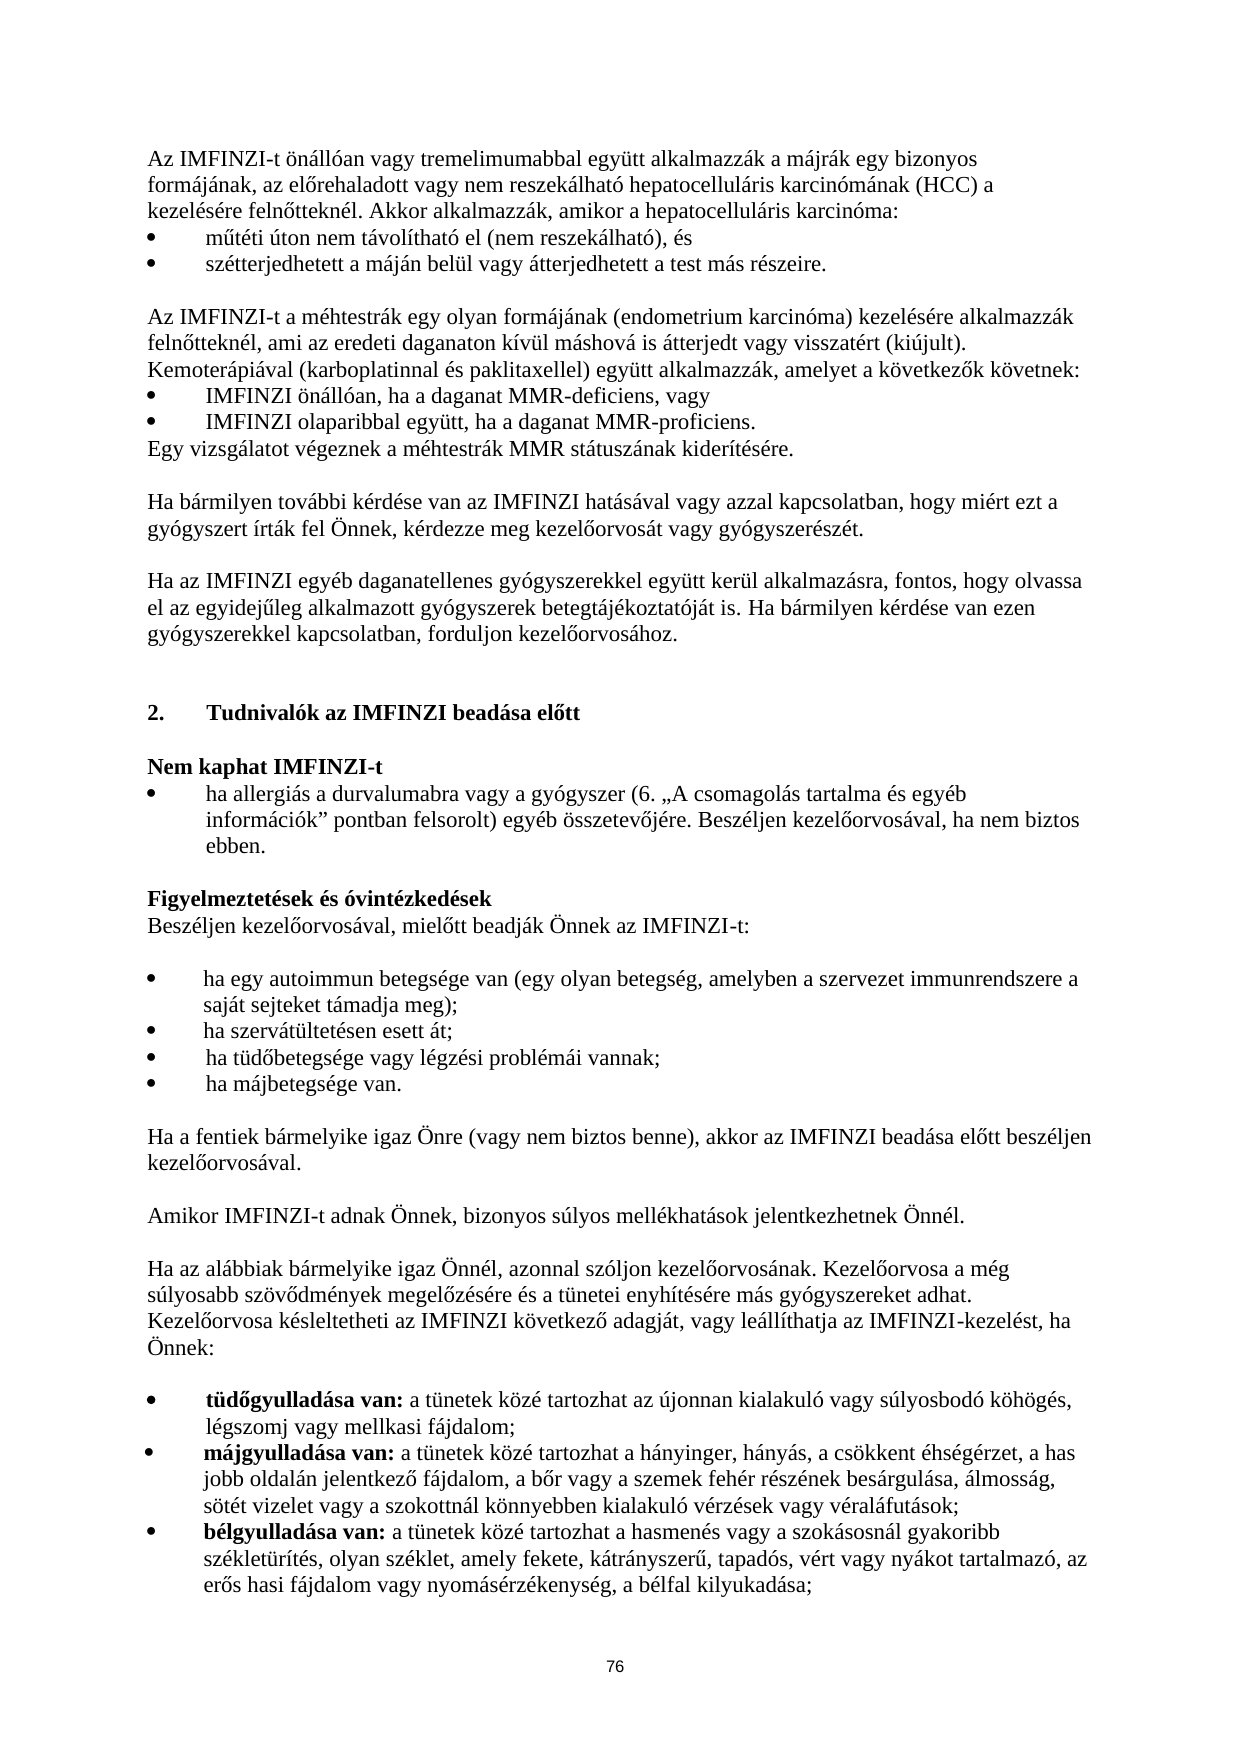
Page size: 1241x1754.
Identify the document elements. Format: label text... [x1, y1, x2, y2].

list ha egy autoimmun betegsége van (egy olyan betegség, amelyben a szervezet immunrendszere a saját sejteket támadja meg); [147, 965, 1093, 1017]
list műtéti úton nem távolítható el (nem reszekálható), és [147, 224, 1093, 250]
text Az IMFINZI-t a méhtestrák egy olyan formájának (endometrium karcinóma) kezelésére alkalmazzák felnőtteknél, ami az eredeti daganaton kívül máshová is átterjedt vagy visszatért (kiújult). Kemoterápiával (karboplatinnal és paklitaxellel) együtt alkalmazzák, amelyet a következők követnek: [147, 303, 1093, 382]
text Nem kaphat IMFINZI-t [147, 752, 1093, 779]
list IMFINZI olaparibbal együtt, ha a daganat MMR-proficiens. [147, 408, 1093, 435]
list tüdőgyulladása van: a tünetek közé tartozhat az újonnan kialakuló vagy súlyosbodó köhögés, légszomj vagy mellkasi fájdalom; [147, 1386, 1093, 1439]
list Amikor IMFINZI-t adnak Önnek, bizonyos súlyos mellékhatások jelentkezhetnek Önnél. [147, 1202, 1093, 1228]
list ha májbetegsége van. [147, 1070, 1093, 1097]
list Ha az alábbiak bármelyike igaz Önnél, azonnal szóljon kezelőorvosának. Kezelőorvosa a még súlyosabb szövődmények megelőzésére és a tünetei enyhítésére más gyógyszereket adhat. Kezelőorvosa késleltetheti az IMFINZI következő adagját, vagy leállíthatja az IMFINZI-kezelést, ha Önnek: [147, 1255, 1093, 1360]
list IMFINZI önállóan, ha a daganat MMR-deficiens, vagy [147, 382, 1093, 408]
list ha szervátültetésen esett át; [147, 1017, 1093, 1044]
list Ha a fentiek bármelyike igaz Önre (vagy nem biztos benne), akkor az IMFINZI beadása előtt beszéljen kezelőorvosával. [147, 1123, 1093, 1176]
text Ha az IMFINZI egyéb daganatellenes gyógyszerekkel együtt kerül alkalmazásra, fontos, hogy olvassa el az egyidejűleg alkalmazott gyógyszerek betegtájékoztatóját is. Ha bármilyen kérdése van ezen gyógyszerekkel kapcsolatban, forduljon kezelőorvosához. [147, 567, 1093, 646]
text 2. Tudnivalók az IMFINZI beadása előtt [147, 699, 1093, 725]
list bélgyulladása van: a tünetek közé tartozhat a hasmenés vagy a szokásosnál gyakoribb székletürítés, olyan széklet, amely fekete, kátrányszerű, tapadós, vért vagy nyákot tartalmazó, az erős hasi fájdalom vagy nyomásérzékenység, a bélfal kilyukadása; [147, 1518, 1093, 1597]
text Egy vizsgálatot végeznek a méhtestrák MMR státuszának kiderítésére. [147, 435, 1093, 462]
list Beszéljen kezelőorvosával, mielőtt beadják Önnek az IMFINZI-t: [147, 912, 1093, 938]
list ha tüdőbetegsége vagy légzési problémái vannak; [147, 1044, 1093, 1070]
text Ha bármilyen további kérdése van az IMFINZI hatásával vagy azzal kapcsolatban, hogy miért ezt a gyógyszert írták fel Önnek, kérdezze meg kezelőorvosát vagy gyógyszerészét. [147, 488, 1093, 541]
text Az IMFINZI-t önállóan vagy tremelimumabbal együtt alkalmazzák a májrák egy bizonyos formájának, az előrehaladott vagy nem reszekálható hepatocelluláris karcinómának (HCC) a kezelésére felnőtteknél. Akkor alkalmazzák, amikor a hepatocelluláris karcinóma: [147, 145, 1093, 224]
list ha allergiás a durvalumabra vagy a gyógyszer (6. „A csomagolás tartalma és egyéb információk” pontban felsorolt) egyéb összetevőjére. Beszéljen kezelőorvosával, ha nem biztos ebben. [147, 779, 1093, 859]
list szétterjedhetett a máján belül vagy átterjedhetett a test más részeire. [147, 250, 1093, 277]
list májgyulladása van: a tünetek közé tartozhat a hányinger, hányás, a csökkent éhségérzet, a has jobb oldalán jelentkező fájdalom, a bőr vagy a szemek fehér részének besárgulása, álmosság, sötét vizelet vagy a szokottnál könnyebben kialakuló vérzések vagy véraláfutások; [145, 1439, 1093, 1518]
text Figyelmeztetések és óvintézkedések [147, 885, 1093, 912]
